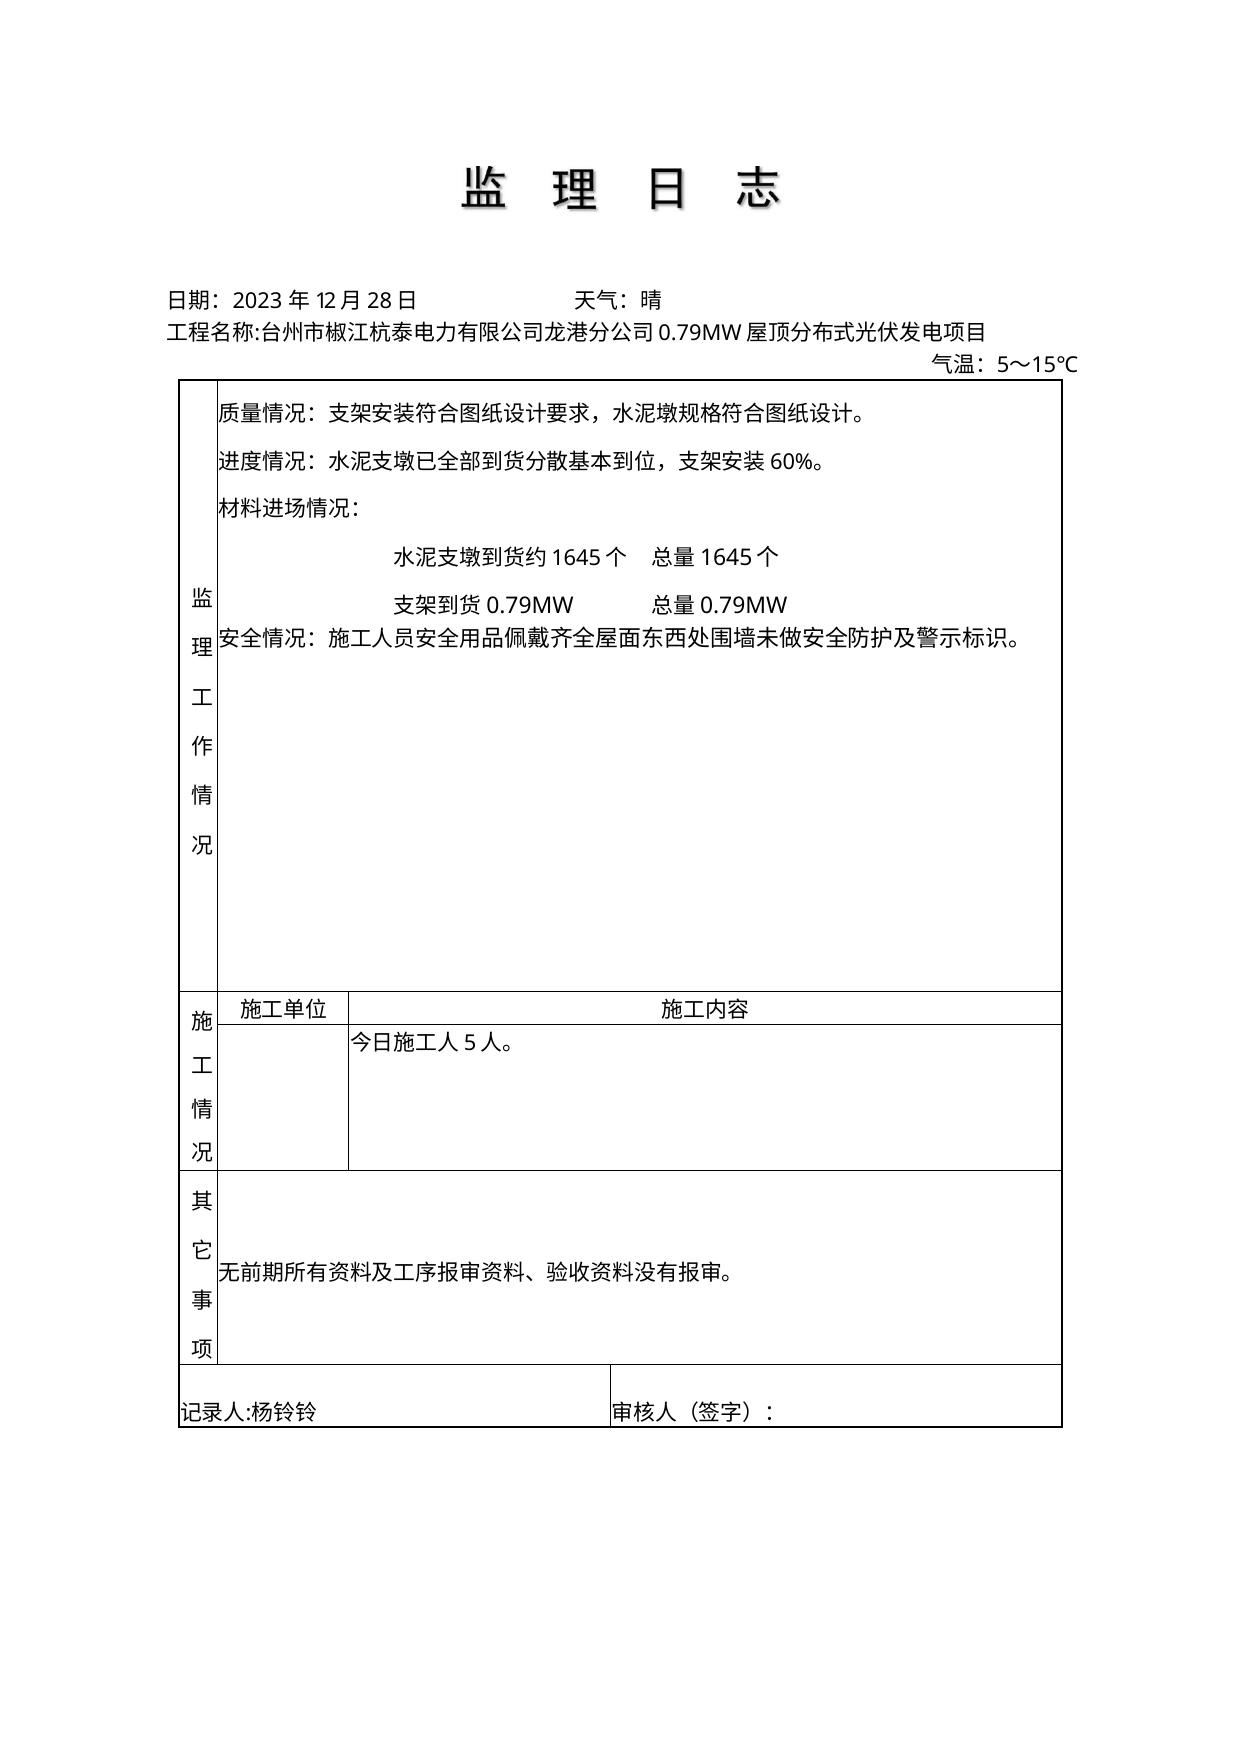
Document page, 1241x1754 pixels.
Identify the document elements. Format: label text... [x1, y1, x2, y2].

text 日期：2023 年 12月28日 天气：晴 [167, 283, 1078, 315]
table_cell 记录人:杨铃铃 [180, 1365, 610, 1426]
table_cell 施工情况 [180, 992, 217, 1170]
table_cell 审核人（签字）： [611, 1365, 1061, 1426]
picture [461, 166, 510, 214]
text 工程名称:台州市椒江杭泰电力有限公司龙港分公司0.79MW屋顶分布式光伏发电项目 [167, 315, 1078, 347]
table_header 监理工作情况 [180, 381, 217, 991]
table_cell 无前期所有资料及工序报审资料、验收资料没有报审。 [218, 1171, 1061, 1364]
table_header 质量情况：支架安装符合图纸设计要求，水泥墩规格符合图纸设计。 进度情况：水泥支墩已全部到货分散基本到位，支架安装60%。 材料进场情况： 水泥支墩到货约1645个 总量 1645个 支架到货 0.79MW 总量 0.79MW 安全情况：施工人员安全用品佩戴齐全屋面东西处围墙未做安全防护及警示标识。 [218, 381, 1061, 991]
table_cell 其它事 项 [180, 1171, 217, 1364]
picture [650, 168, 688, 214]
picture [736, 166, 784, 214]
table_cell 施工单位 [218, 992, 348, 1024]
text 气温：5～15℃ [167, 347, 1078, 378]
picture [550, 166, 601, 214]
table_cell 今日施工人5人。 [349, 1025, 1061, 1170]
table_cell 施工内容 [349, 992, 1061, 1024]
table_cell [218, 1025, 348, 1170]
